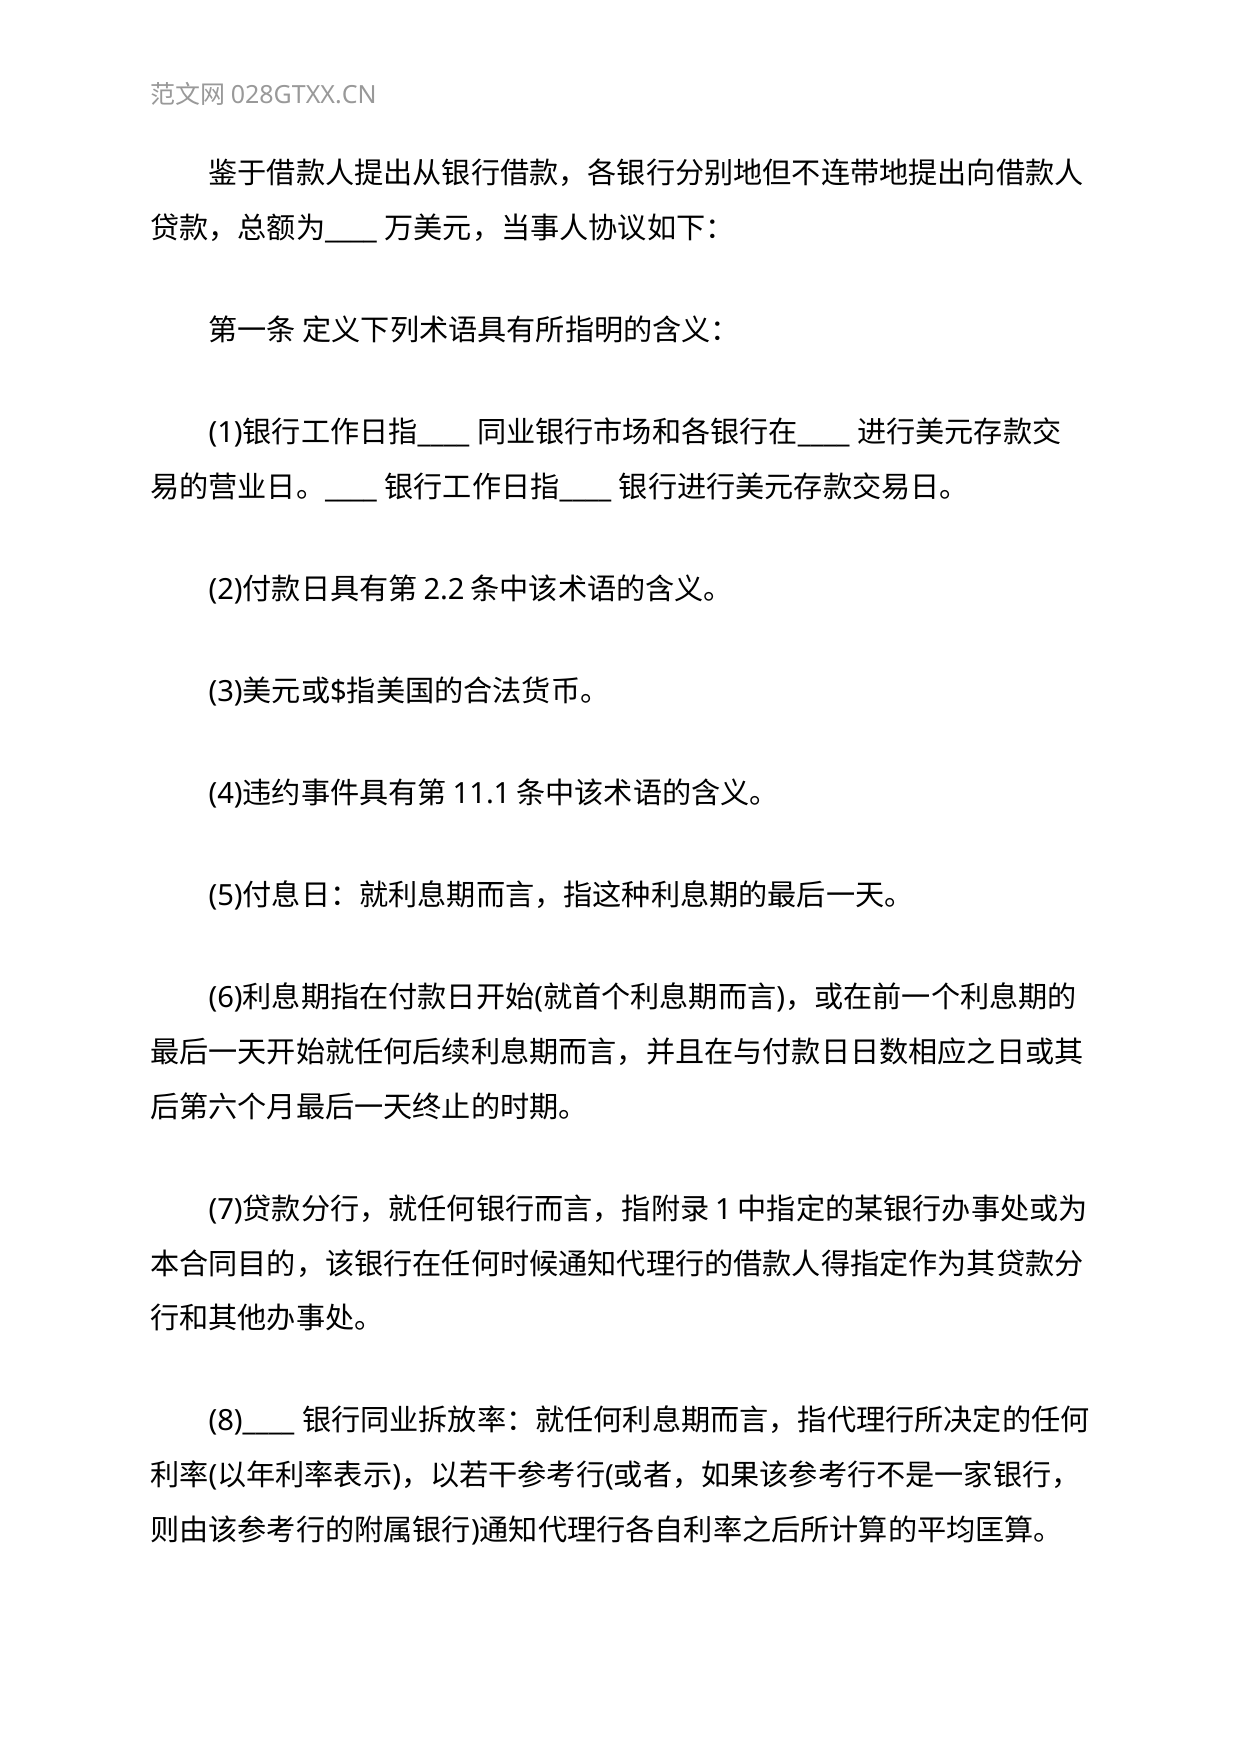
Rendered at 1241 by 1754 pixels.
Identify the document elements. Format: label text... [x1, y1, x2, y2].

text (3)美元或$指美国的合法货币。 [150, 668, 1090, 710]
text (1)银行工作日指____ 同业银行市场和各银行在____ 进行美元存款交易的营业日。____ 银行工作日指____ 银行进行美元存款交易日。 [150, 409, 1090, 506]
text (6)利息期指在付款日开始(就首个利息期而言)，或在前一个利息期的最后一天开始就任何后续利息期而言，并且在与付款日日数相应之日或其后第六个月最后一天终止的时期。 [150, 973, 1090, 1126]
text 第一条 定义下列术语具有所指明的含义： [150, 307, 1090, 349]
text (5)付息日：就利息期而言，指这种利息期的最后一天。 [150, 872, 1090, 914]
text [150, 1397, 1090, 1549]
text 鉴于借款人提出从银行借款，各银行分别地但不连带地提出向借款人贷款，总额为____ 万美元，当事人协议如下： [150, 150, 1090, 247]
text (7)贷款分行，就任何银行而言，指附录1中指定的某银行办事处或为本合同目的，该银行在任何时候通知代理行的借款人得指定作为其贷款分行和其他办事处。 [150, 1185, 1090, 1337]
text (4)违约事件具有第11.1条中该术语的含义。 [150, 769, 1090, 812]
text (2)付款日具有第2.2条中该术语的含义。 [150, 566, 1090, 608]
